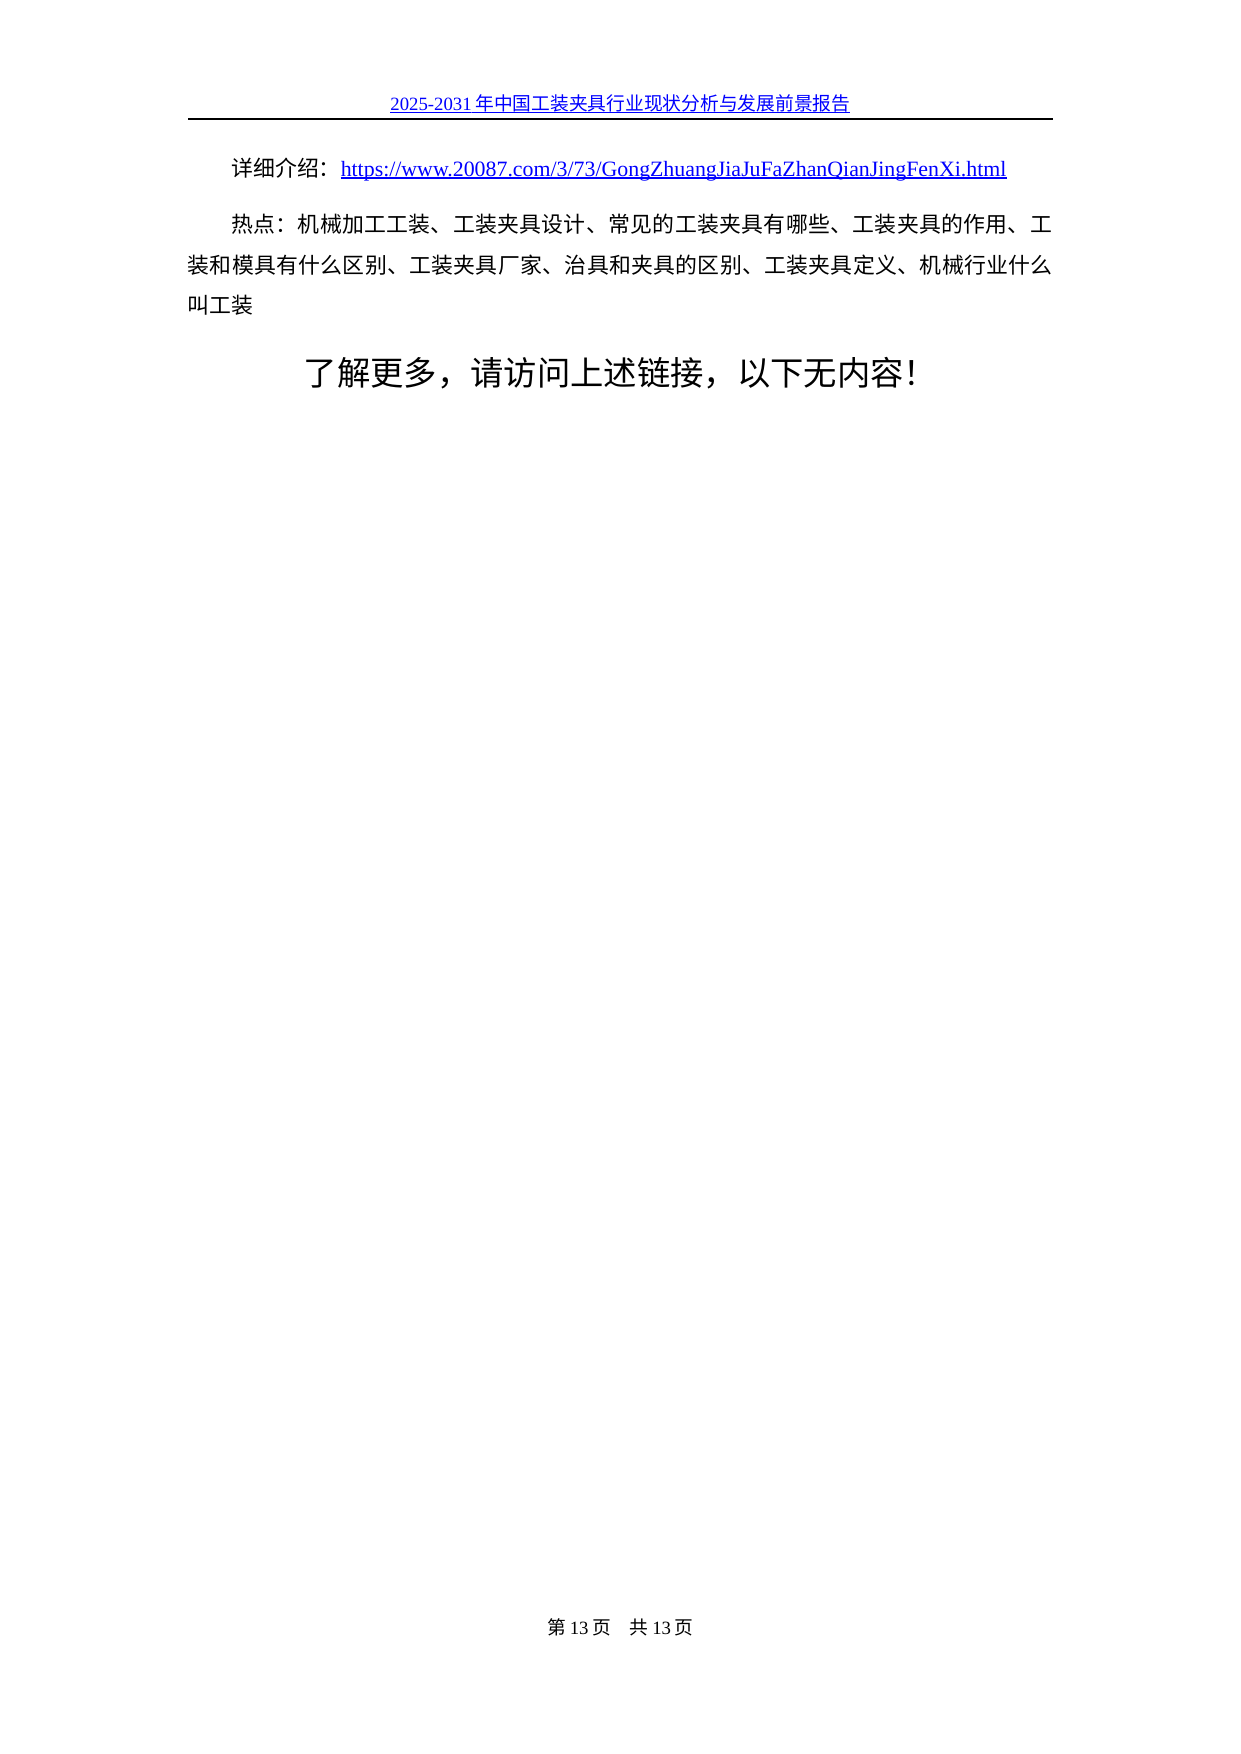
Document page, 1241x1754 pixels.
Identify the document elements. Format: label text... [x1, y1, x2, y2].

text 热点：机械加工工装、工装夹具设计、常见的工装夹具有哪些、工装夹具的作用、工装和模具有什么区别、工装夹具厂家、治具和夹具的区别、工装夹具定义、机械行业什么叫工装 [187, 207, 1053, 321]
title 了解更多，请访问上述链接，以下无内容！ [187, 338, 1053, 403]
text 详细介绍：https://www.20087.com/3/73/GongZhuangJiaJuFaZhanQianJingFenXi.html [187, 150, 1053, 183]
